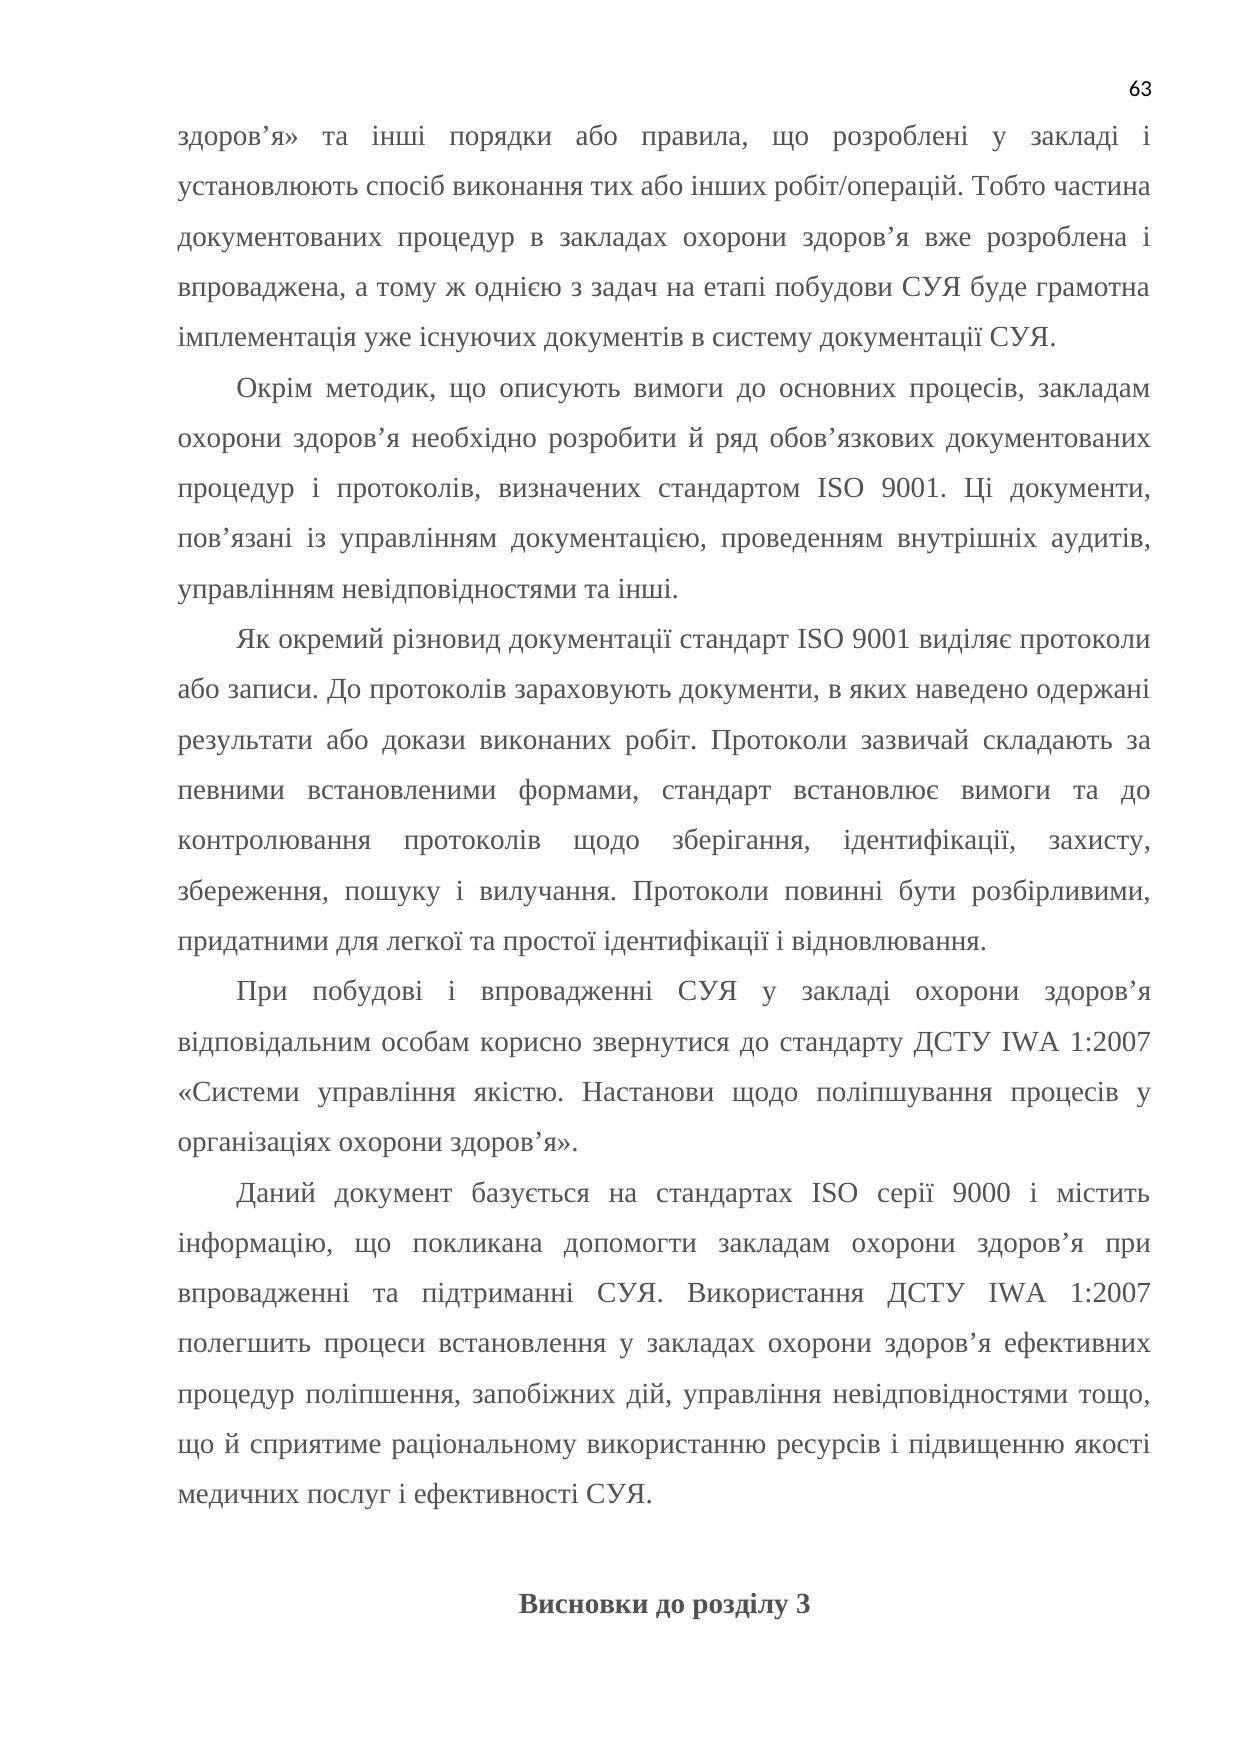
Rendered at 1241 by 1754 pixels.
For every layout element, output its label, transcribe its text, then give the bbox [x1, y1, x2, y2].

text Окрім методик, що описують вимоги до основних процесів, закладам охорони здоров’я необхідно розробити й ряд обов’язкових документованих процедур і протоколів, визначених стандартом ISO 9001. Ці документи, пов’язані із управлінням документацією, проведенням внутрішніх аудитів, управлінням невідповідностями та інші. [177, 370, 1152, 604]
text Як окремий різновид документації стандарт ISO 9001 виділяє протоколи або записи. До протоколів зараховують документи, в яких наведено одержані результати або докази виконаних робіт. Протоколи зазвичай складають за певними встановленими формами, стандарт встановлює вимоги та до контролювання протоколів щодо зберігання, ідентифікації, захисту, збереження, пошуку і вилучання. Протоколи повинні бути розбірливими, придатними для легкої та простої ідентифікації і відновлювання. [177, 621, 1152, 957]
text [177, 118, 1152, 353]
text Висновки до розділу 3 [177, 1586, 1152, 1620]
text Даний документ базується на стандартах ISO серії 9000 і містить інформацію, що покликана допомогти закладам охорони здоров’я при впровадженні та підтриманні СУЯ. Використання ДСТУ IWA 1:2007 полегшить процеси встановлення у закладах охорони здоров’я ефективних процедур поліпшення, запобіжних дій, управління невідповідностями тощо, що й сприятиме раціональному використанню ресурсів і підвищенню якості медичних послуг і ефективності СУЯ. [177, 1175, 1152, 1510]
text При побудові і впровадженні СУЯ у закладі охорони здоров’я відповідальним особам корисно звернутися до стандарту ДСТУ IWA 1:2007 «Системи управління якістю. Настанови щодо поліпшування процесів у організаціях охорони здоров’я». [177, 973, 1152, 1158]
